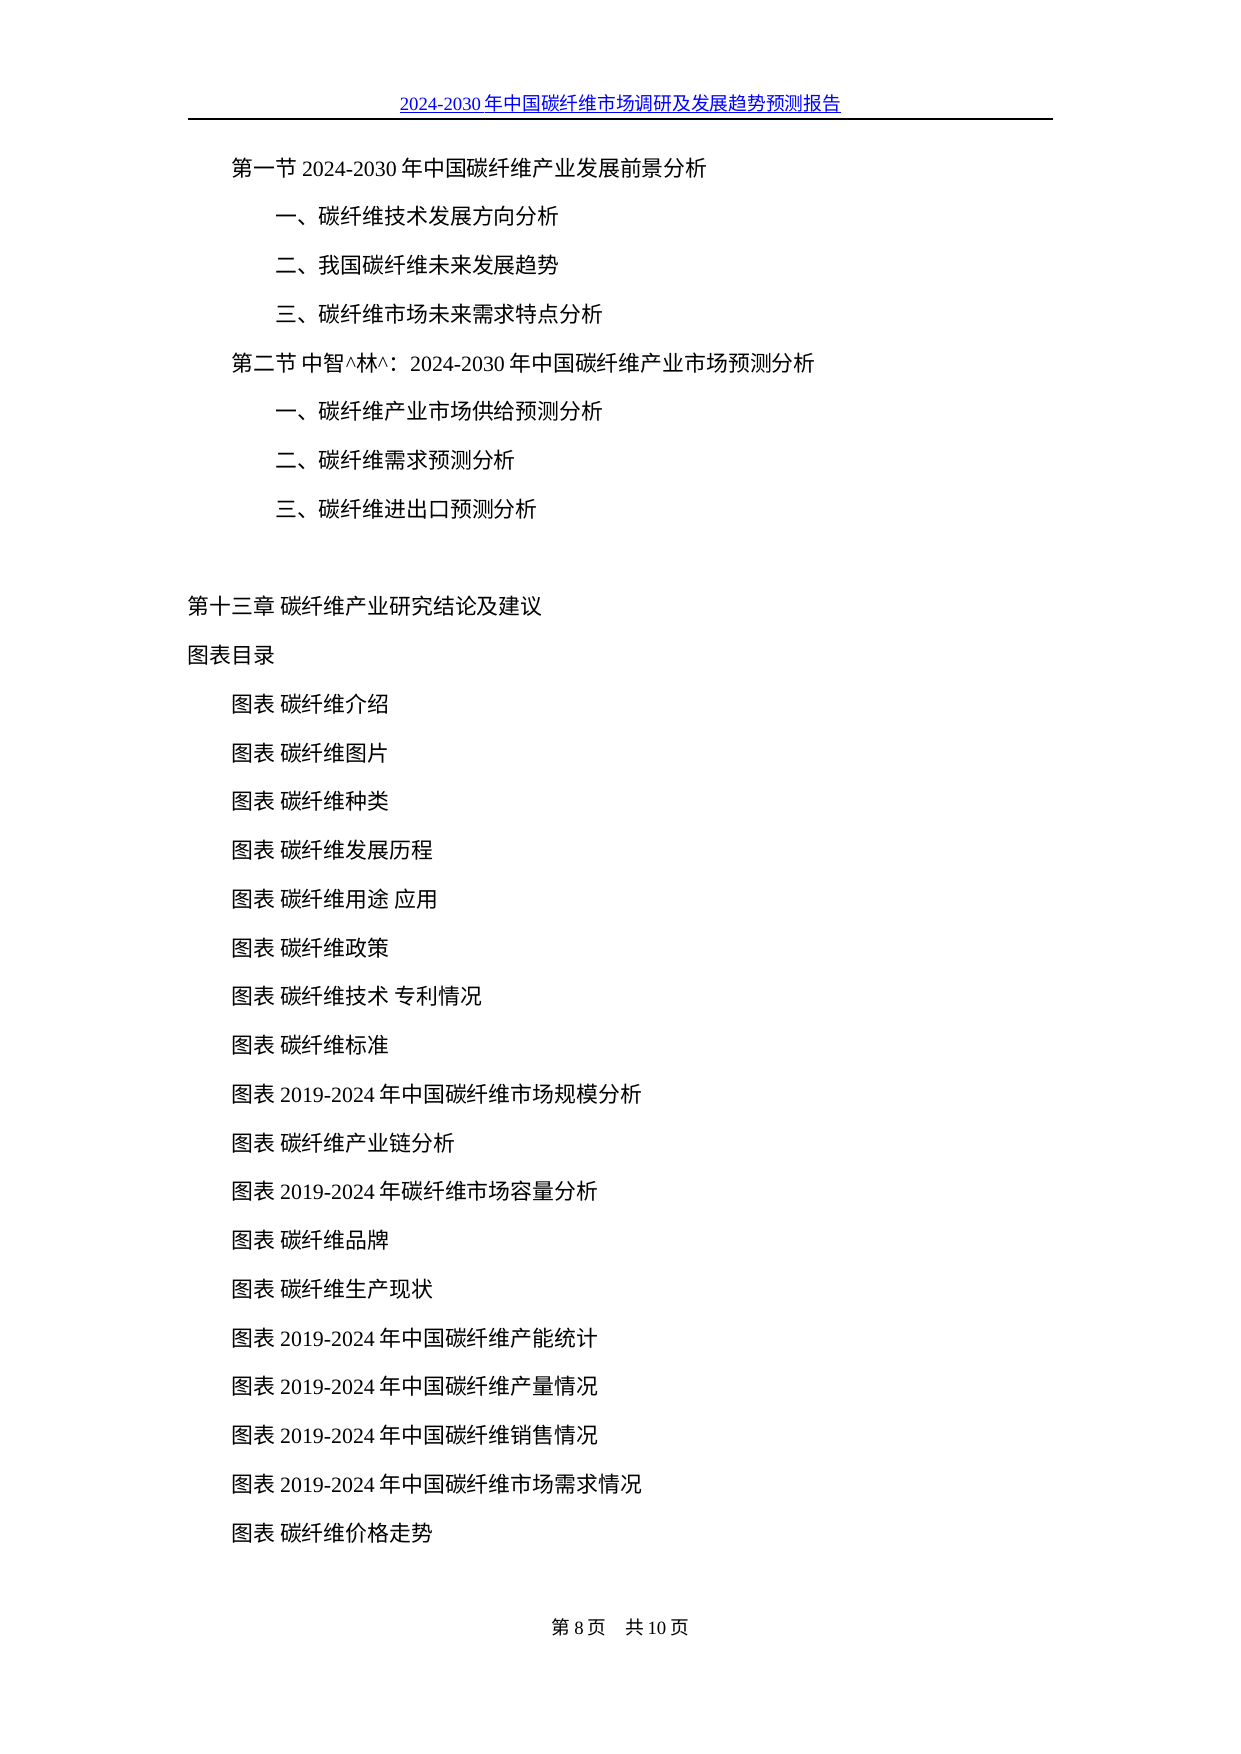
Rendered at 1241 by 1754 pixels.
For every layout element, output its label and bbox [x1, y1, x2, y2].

text [187, 150, 1053, 1548]
